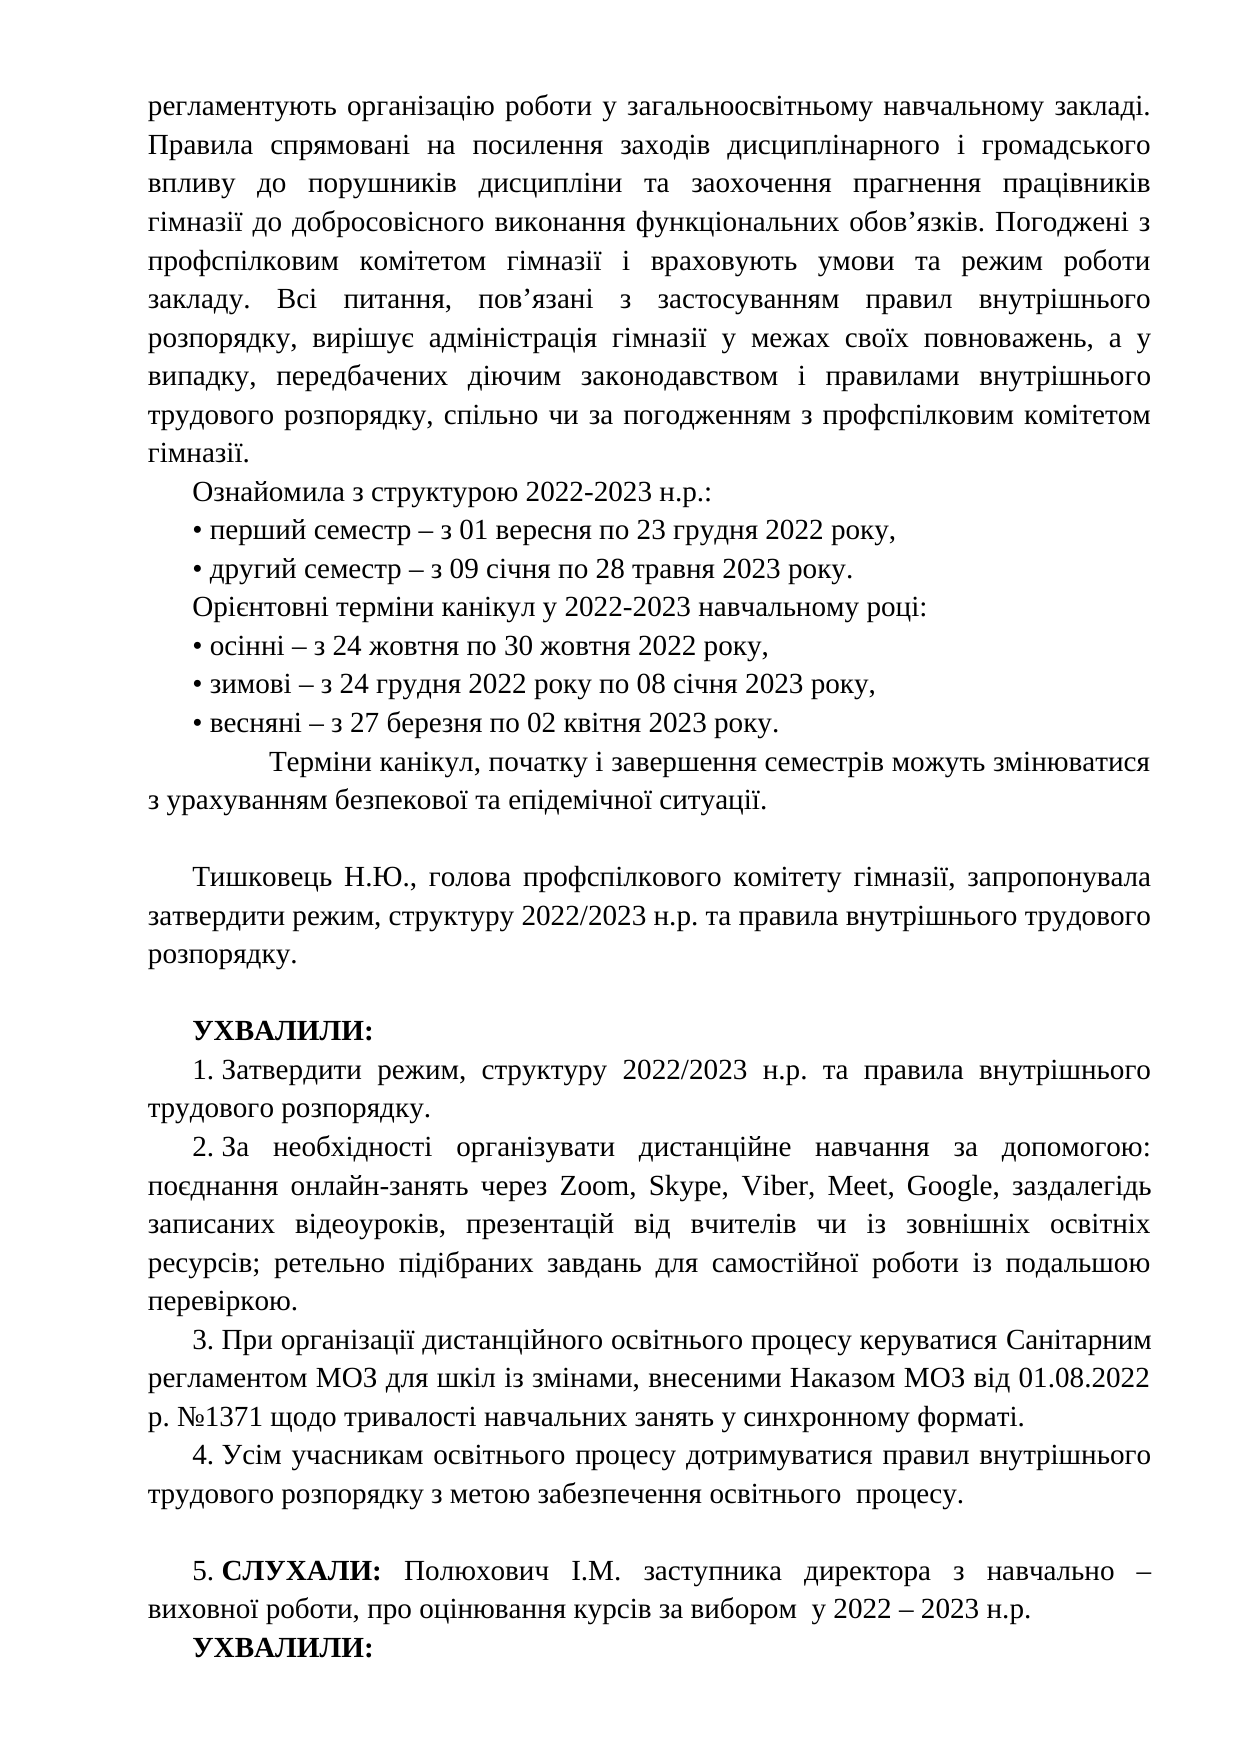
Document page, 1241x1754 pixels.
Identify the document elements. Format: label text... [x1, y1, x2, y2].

text • зимові – з 24 грудня 2022 року по 08 січня 2023 року, [148, 667, 1152, 700]
list При організації дистанційного освітнього процесу керуватися Санітарним регламентом МОЗ для шкіл із змінами, внесеними Наказом МОЗ від 01.08.2022 р. №1371 щодо тривалості навчальних занять у синхронному форматі. [148, 1322, 1152, 1432]
text УХВАЛИЛИ: [148, 1630, 1152, 1664]
text Ухвалили: [148, 1013, 1152, 1047]
text • осінні – з 24 жовтня по 30 жовтня 2022 року, [148, 628, 1152, 662]
text • весняні – з 27 березня по 02 квітня 2023 року. [148, 705, 1152, 739]
list СЛУХАЛИ: Полюхович І.М. заступника директора з навчально – виховної роботи, про оцінювання курсів за вибором у 2022 – 2023 н.р. [148, 1553, 1152, 1625]
text Орієнтовні терміни канікул у 2022-2023 навчальному році: [148, 589, 1152, 623]
text Тишковець Н.Ю., голова профспілкового комітету гімназії, запропонувала затвердити режим, структуру 2022/2023 н.р. та правила внутрішнього трудового розпорядку. [148, 859, 1152, 970]
list За необхідності організувати дистанційне навчання за допомогою: поєднання онлайн-занять через Zoom, Skype, Viber, Meet, Google, заздалегідь записаних відеоуроків, презентацій від вчителів чи із зовнішніх освітніх ресурсів; ретельно підібраних завдань для самостійної роботи із подальшою перевіркою. [148, 1129, 1152, 1317]
list Усім учасникам освітнього процесу дотримуватися правил внутрішнього трудового розпорядку з метою забезпечення освітнього процесу. [148, 1437, 1152, 1509]
list Затвердити режим, структуру 2022/2023 н.р. та правила внутрішнього трудового розпорядку. [148, 1052, 1152, 1124]
text • перший семестр – з 01 вересня по 23 грудня 2022 року, [148, 512, 1152, 546]
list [148, 88, 1152, 469]
list Ознайомила з структурою 2022-2023 н.р.: [148, 474, 1152, 507]
text • другий семестр – з 09 січня по 28 травня 2023 року. [148, 551, 1152, 584]
text Терміни канікул, початку і завершення семестрів можуть змінюватися з урахуванням безпекової та епідемічної ситуації. [148, 744, 1152, 816]
